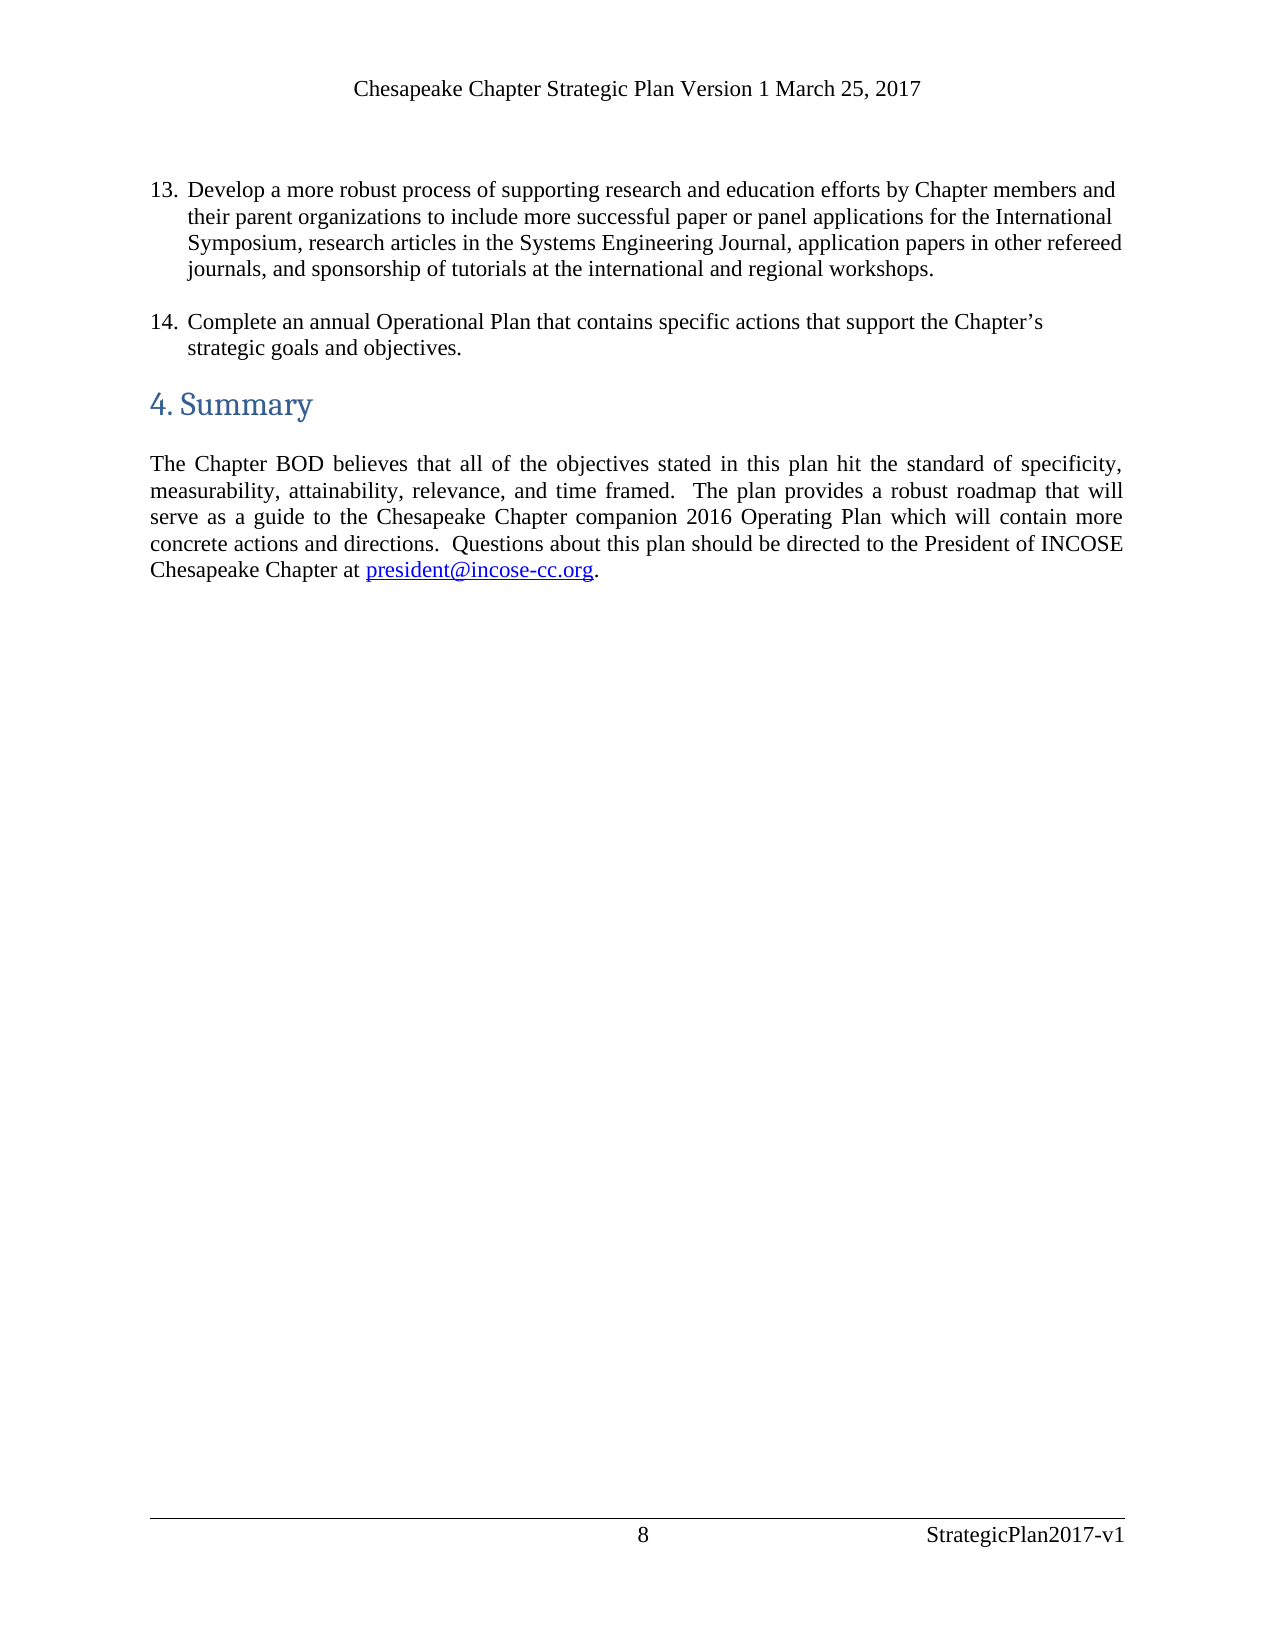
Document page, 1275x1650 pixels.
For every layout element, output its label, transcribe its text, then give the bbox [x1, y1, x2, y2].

list Develop a more robust process of supporting research and education efforts by Chapter members and their parent organizations to include more successful paper or panel applications for the International Symposium, research articles in the Systems Engineering Journal, application papers in other refereed journals, and sponsorship of tutorials at the international and regional workshops. [150, 176, 1125, 282]
subtitle 4. Summary [150, 386, 1125, 424]
list Complete an annual Operational Plan that contains specific actions that support the Chapter’s strategic goals and objectives. [150, 308, 1125, 361]
text The Chapter BOD believes that all of the objectives stated in this plan hit the standard of specificity, measurability, attainability, relevance, and time framed. The plan provides a robust roadmap that will serve as a guide to the Chesapeake Chapter companion 2016 Operating Plan which will contain more concrete actions and directions. Questions about this plan should be directed to the President of INCOSE Chesapeake Chapter at president@incose-cc.org. [150, 451, 1125, 582]
